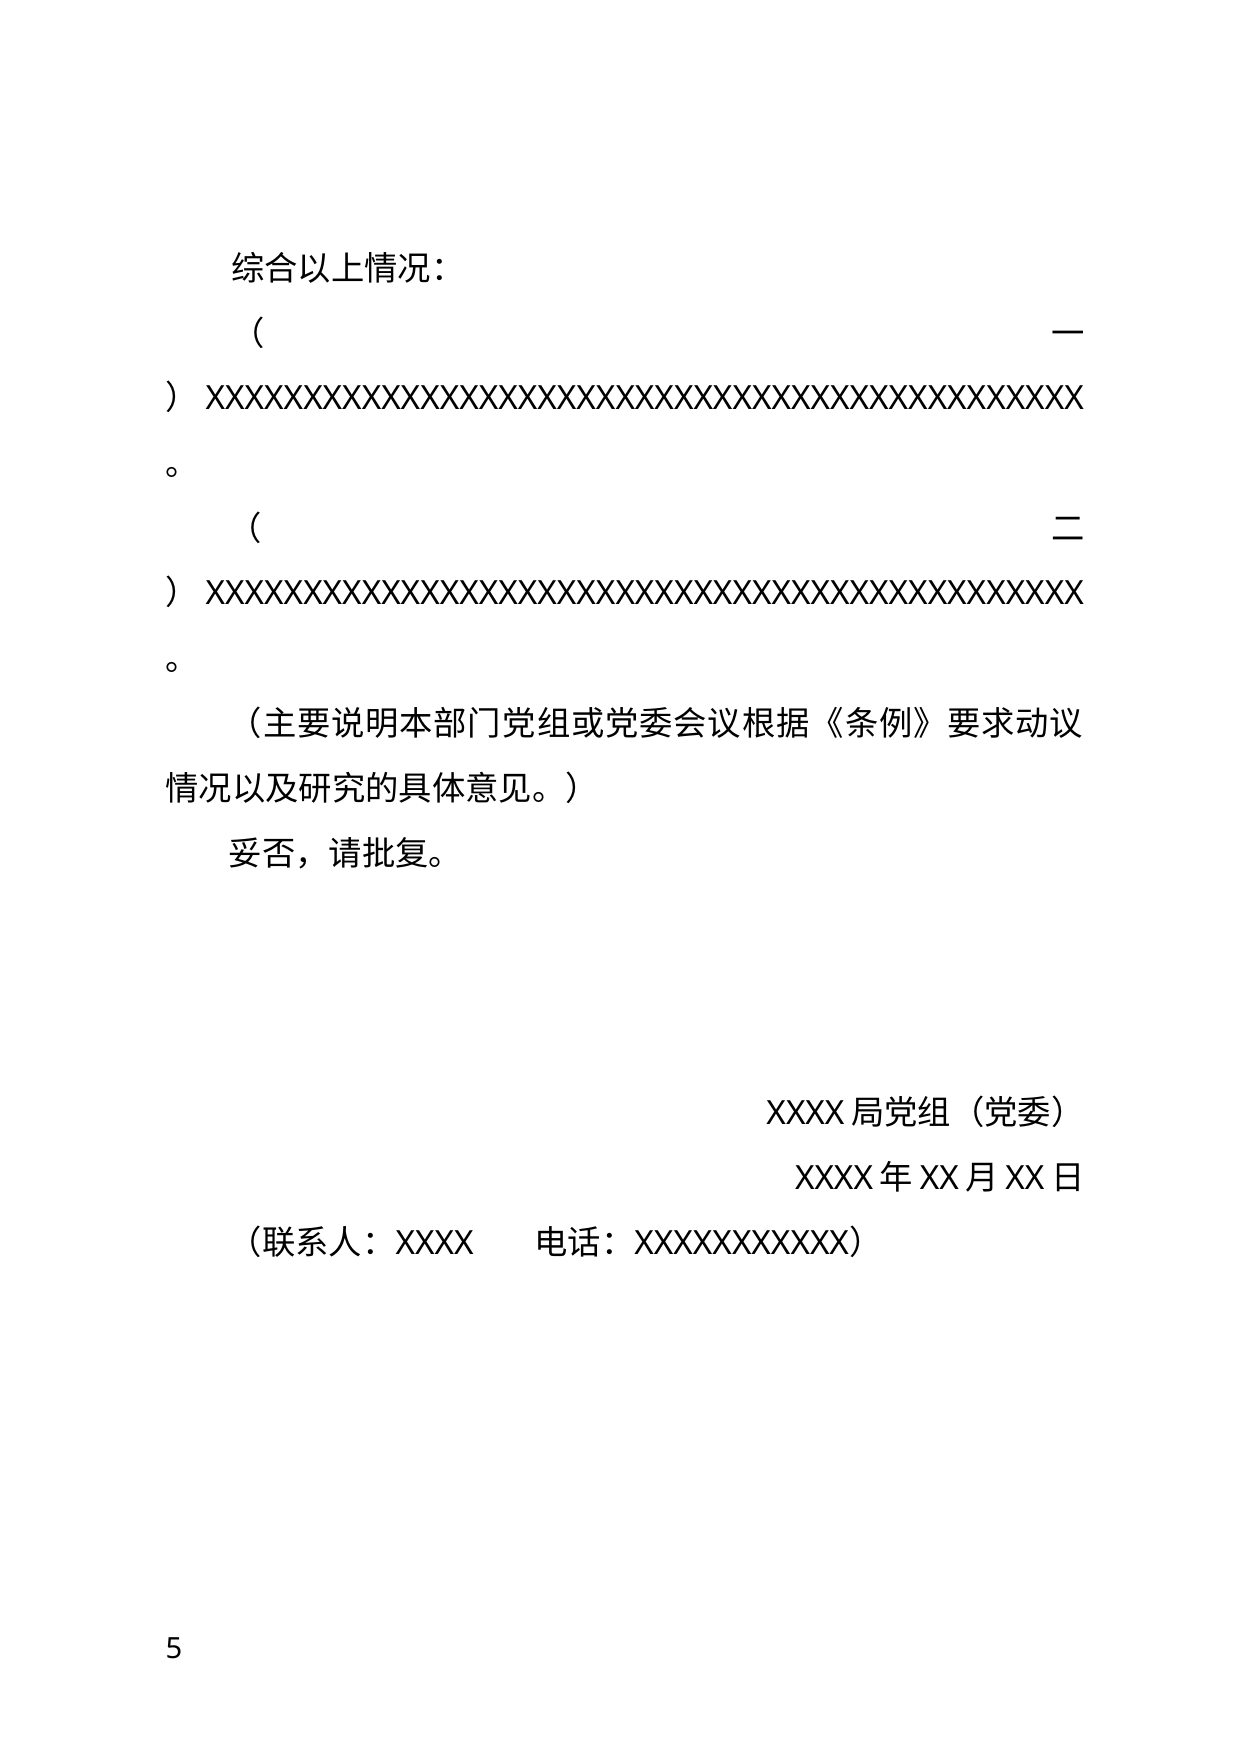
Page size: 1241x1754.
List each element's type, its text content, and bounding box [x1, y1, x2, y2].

text 综合以上情况： [165, 233, 1084, 298]
text （一）XXXXXXXXXXXXXXXXXXXXXXXXXXXXXXXXXXXXXXXXXXXXX。 [165, 298, 1084, 493]
text XXXX年XX月XX日 [165, 1143, 1084, 1208]
text 妥否，请批复。 [165, 818, 1084, 883]
text （二）XXXXXXXXXXXXXXXXXXXXXXXXXXXXXXXXXXXXXXXXXXXXX。 [165, 493, 1084, 688]
text XXXX局党组（党委） [165, 1078, 1084, 1143]
text （联系人：XXXX 电话：XXXXXXXXXXX） [165, 1208, 1084, 1273]
text （主要说明本部门党组或党委会议根据《条例》要求动议情况以及研究的具体意见。） [165, 688, 1084, 818]
